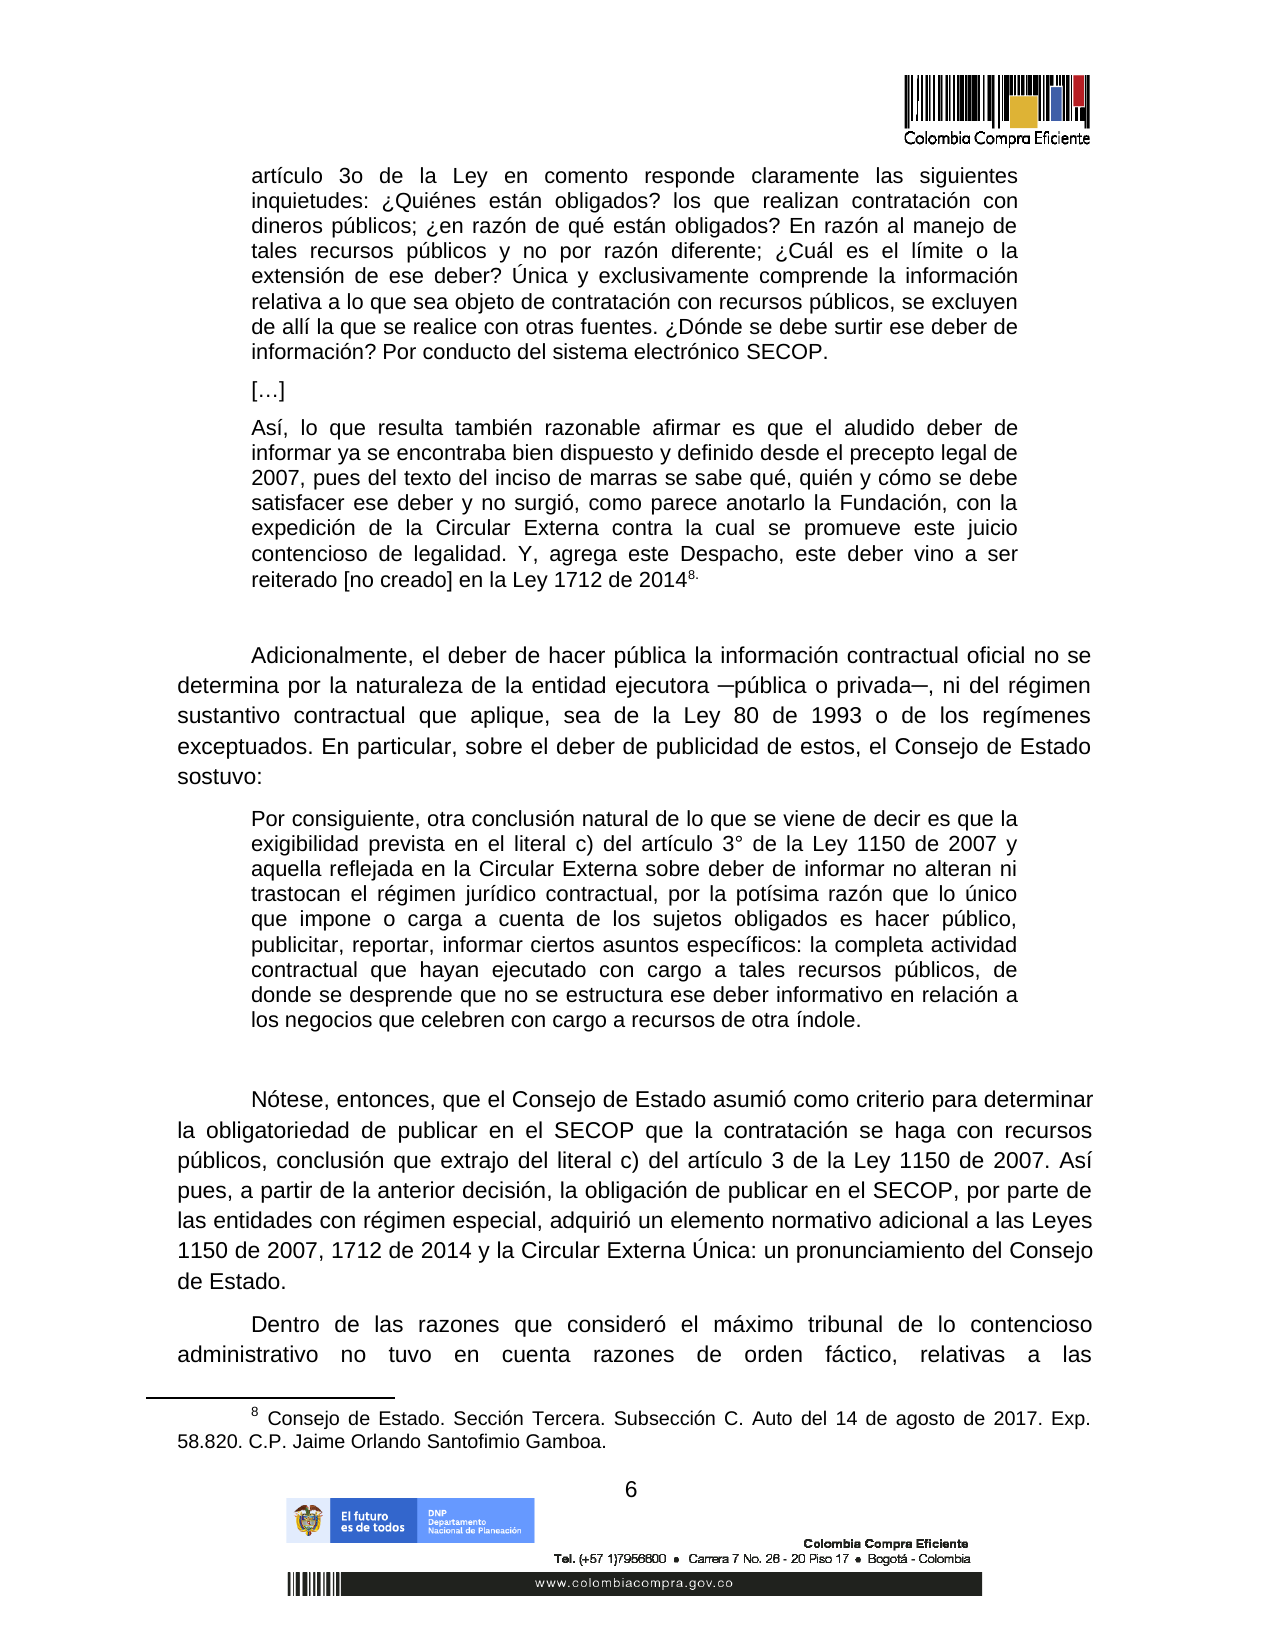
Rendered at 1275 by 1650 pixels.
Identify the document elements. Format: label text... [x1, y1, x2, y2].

text Así, lo que resulta también razonable afirmar es que el aludido deber de informar ya se encontraba bien dispuesto y definido desde el precepto legal de 2007, pues del texto del inciso de marras se sabe qué, quién y cómo se debe satisfacer ese deber y no surgió, como parece anotarlo la Fundación, con la expedición de la Circular Externa contra la cual se promueve este juicio contencioso de legalidad. Y, agrega este Despacho, este deber vino a ser reiterado [no creado] en la Ley 1712 de 2014. [251, 414, 1019, 592]
text Por consiguiente, otra conclusión natural de lo que se viene de decir es que la exigibilidad prevista en el literal c) del artículo 3° de la Ley 1150 de 2007 y aquella reflejada en la Circular Externa sobre deber de informar no alteran ni trastocan el régimen jurídico contractual, por la potísima razón que lo único que impone o carga a cuenta de los sujetos obligados es hacer público, publicitar, reportar, informar ciertos asuntos específicos: la completa actividad contractual que hayan ejecutado con cargo a tales recursos públicos, de donde se desprende que no se estructura ese deber informativo en relación a los negocios que celebren con cargo a recursos de otra índole. [251, 806, 1019, 1032]
picture [286, 1498, 983, 1596]
text Nótese, entonces, que el Consejo de Estado asumió como criterio para determinar la obligatoriedad de publicar en el SECOP que la contratación se haga con recursos públicos, conclusión que extrajo del literal c) del artículo 3 de la Ley 1150 de 2007. Así pues, a partir de la anterior decisión, la obligación de publicar en el SECOP, por parte de las entidades con régimen especial, adquirió un elemento normativo adicional a las Leyes 1150 de 2007, 1712 de 2014 y la Circular Externa Única: un pronunciamiento del Consejo de Estado. [177, 1086, 1093, 1294]
text […] [251, 377, 1139, 402]
text Adicionalmente, el deber de hacer pública la información contractual oficial no se determina por la naturaleza de la entidad ejecutora ─pública o privada─, ni del régimen sustantivo contractual que aplique, sea de la Ley 80 de 1993 o de los regímenes exceptuados. En particular, sobre el deber de publicidad de estos, el Consejo de Estado sostuvo: [177, 642, 1092, 789]
picture [904, 75, 1090, 148]
